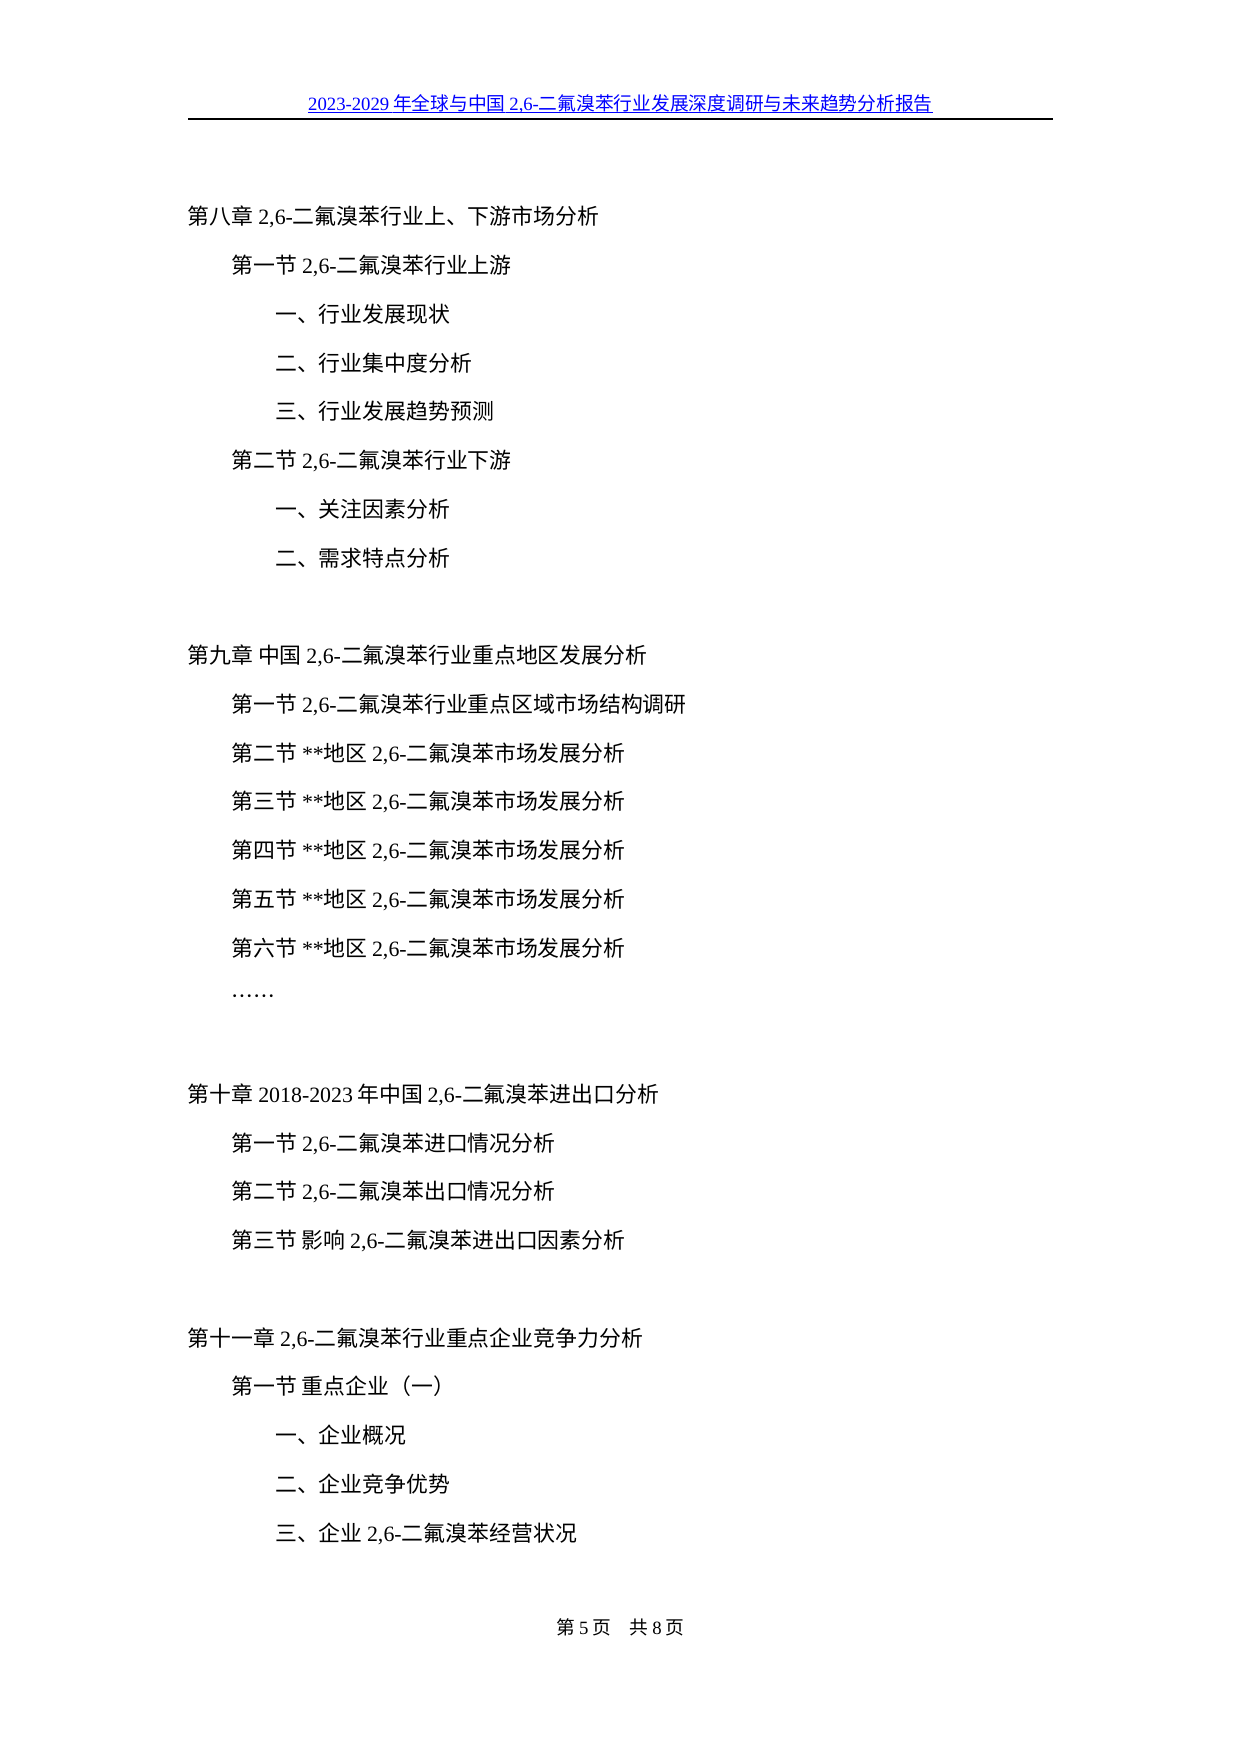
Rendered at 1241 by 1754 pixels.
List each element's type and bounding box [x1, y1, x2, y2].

text [187, 150, 1053, 1548]
